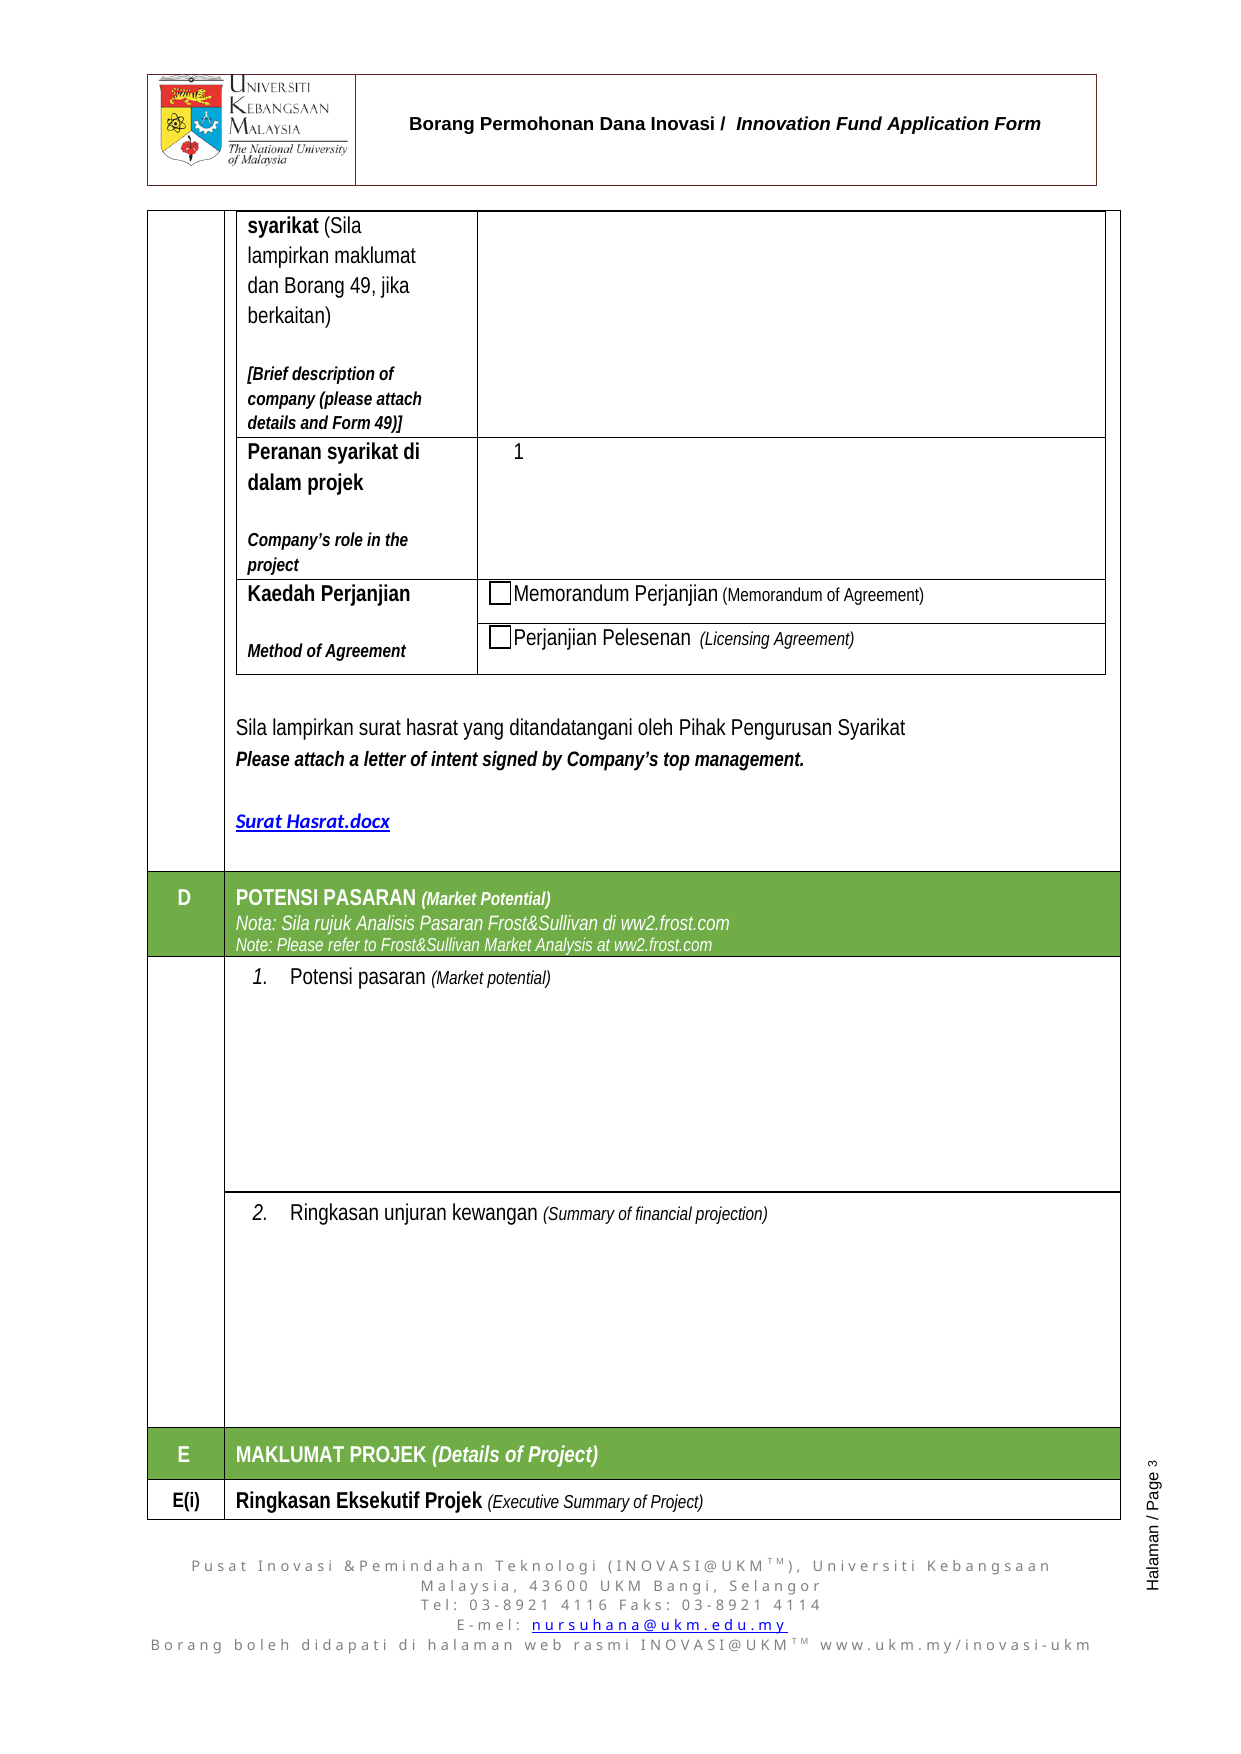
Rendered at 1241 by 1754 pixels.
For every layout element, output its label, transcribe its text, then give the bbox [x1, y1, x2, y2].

table_cell POTENSI PASARAN (Market Potential) Nota: Sila rujuk Analisis Pasaran Frost&Sullivan di ww2.frost.com Note: Please refer to Frost&Sullivan Market Analysis at ww2.frost.com [225, 872, 1120, 956]
picture [158, 74, 348, 166]
table_cell [148, 211, 224, 871]
table_cell [148, 957, 224, 1427]
table_cell E(i) [148, 1480, 224, 1519]
table_cell Potensi pasaran (Market potential) [225, 957, 1120, 1191]
table_cell Ringkasan unjuran kewangan (Summary of financial projection) [225, 1193, 1120, 1427]
table_cell Ringkasan Eksekutif Projek (Executive Summary of Project) [225, 1480, 1120, 1519]
table_cell E [148, 1428, 224, 1479]
table_cell D [148, 872, 224, 956]
table_cell MAKLUMAT PROJEK (Details of Project) [225, 1428, 1120, 1479]
